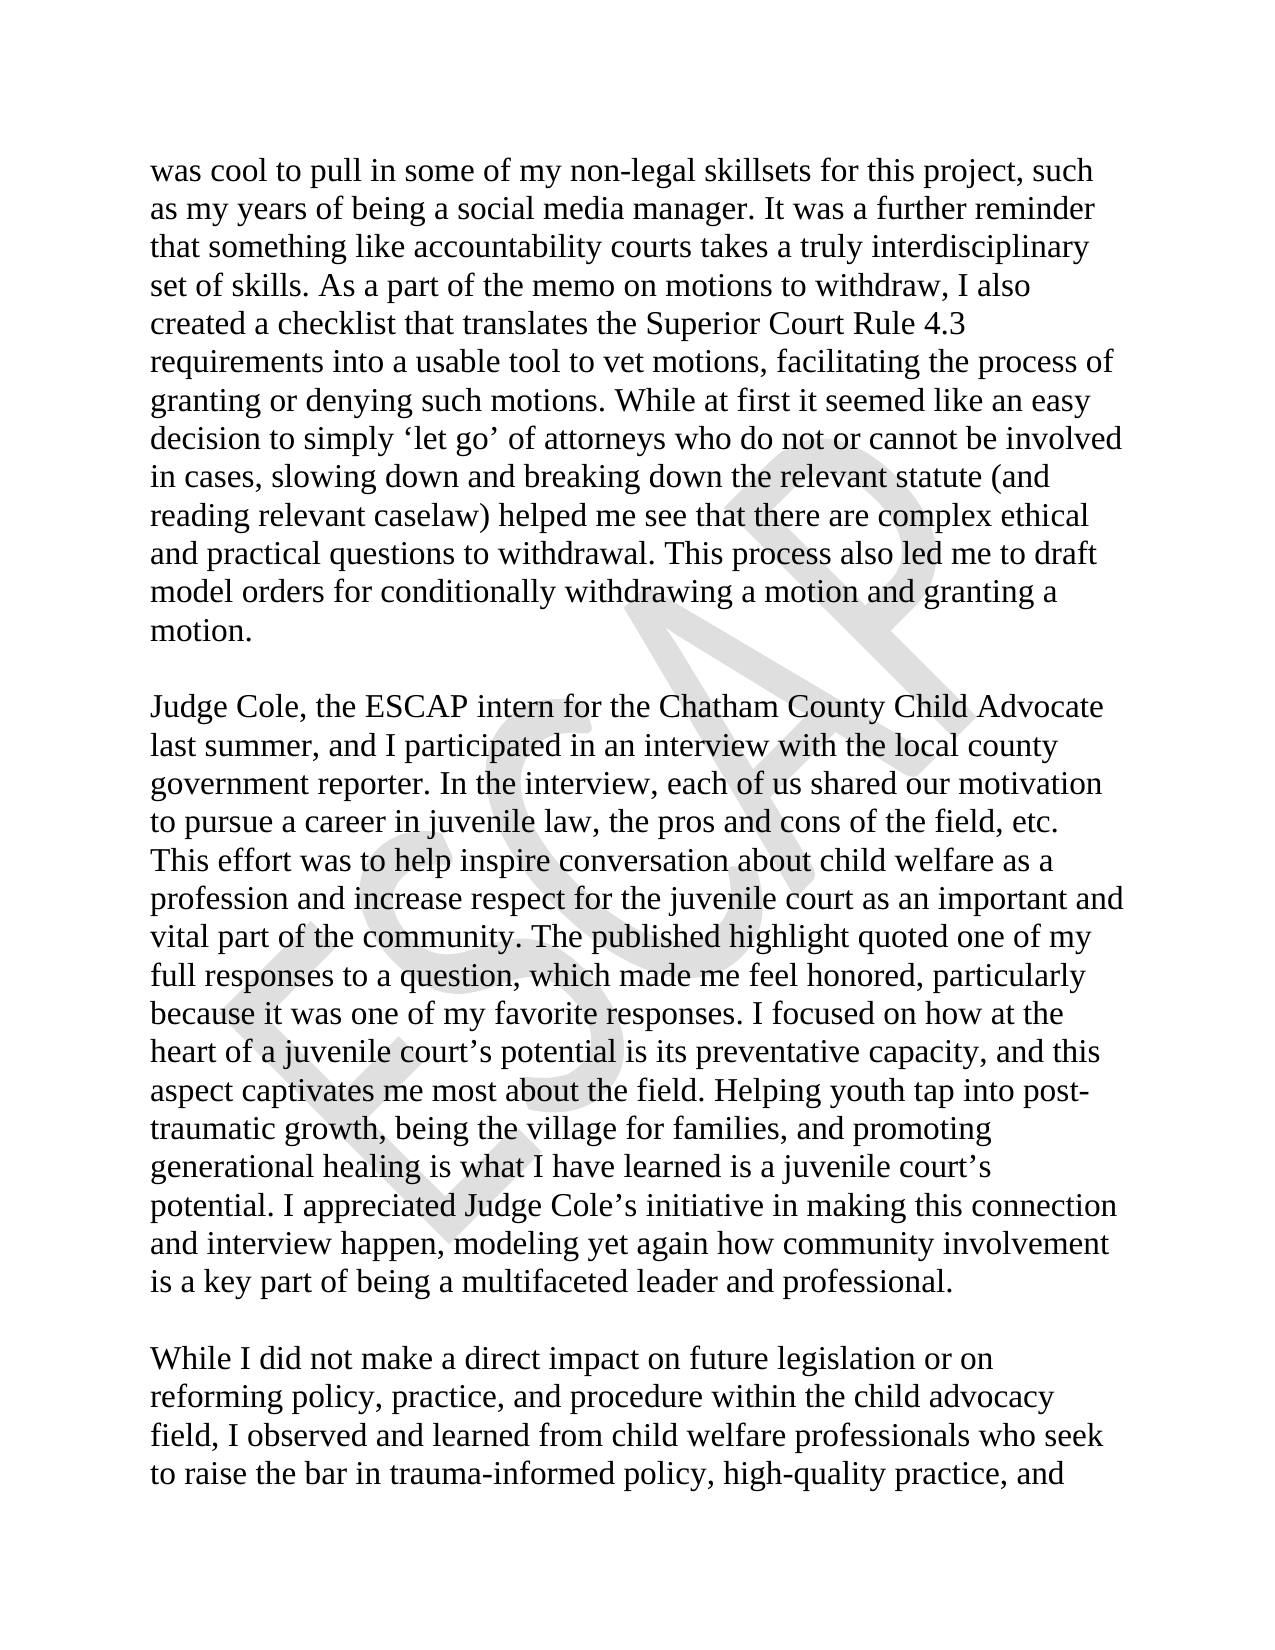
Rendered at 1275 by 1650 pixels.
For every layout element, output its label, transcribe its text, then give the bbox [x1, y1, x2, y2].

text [150, 1338, 1125, 1492]
text Judge Cole, the ESCAP intern for the Chatham County Child Advocate last summer, and I participated in an interview with the local county government reporter. In the interview, each of us shared our motivation to pursue a career in juvenile law, the pros and cons of the field, etc. This effort was to help inspire conversation about child welfare as a profession and increase respect for the juvenile court as an important and vital part of the community. The published highlight quoted one of my full responses to a question, which made me feel honored, particularly because it was one of my favorite responses. I focused on how at the heart of a juvenile court’s potential is its preventative capacity, and this aspect captivates me most about the field. Helping youth tap into post-traumatic growth, being the village for families, and promoting generational healing is what I have learned is a juvenile court’s potential. I appreciated Judge Cole’s initiative in making this connection and interview happen, modeling yet again how community involvement is a key part of being a multifaceted leader and professional. [150, 687, 1125, 1300]
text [150, 150, 1125, 648]
